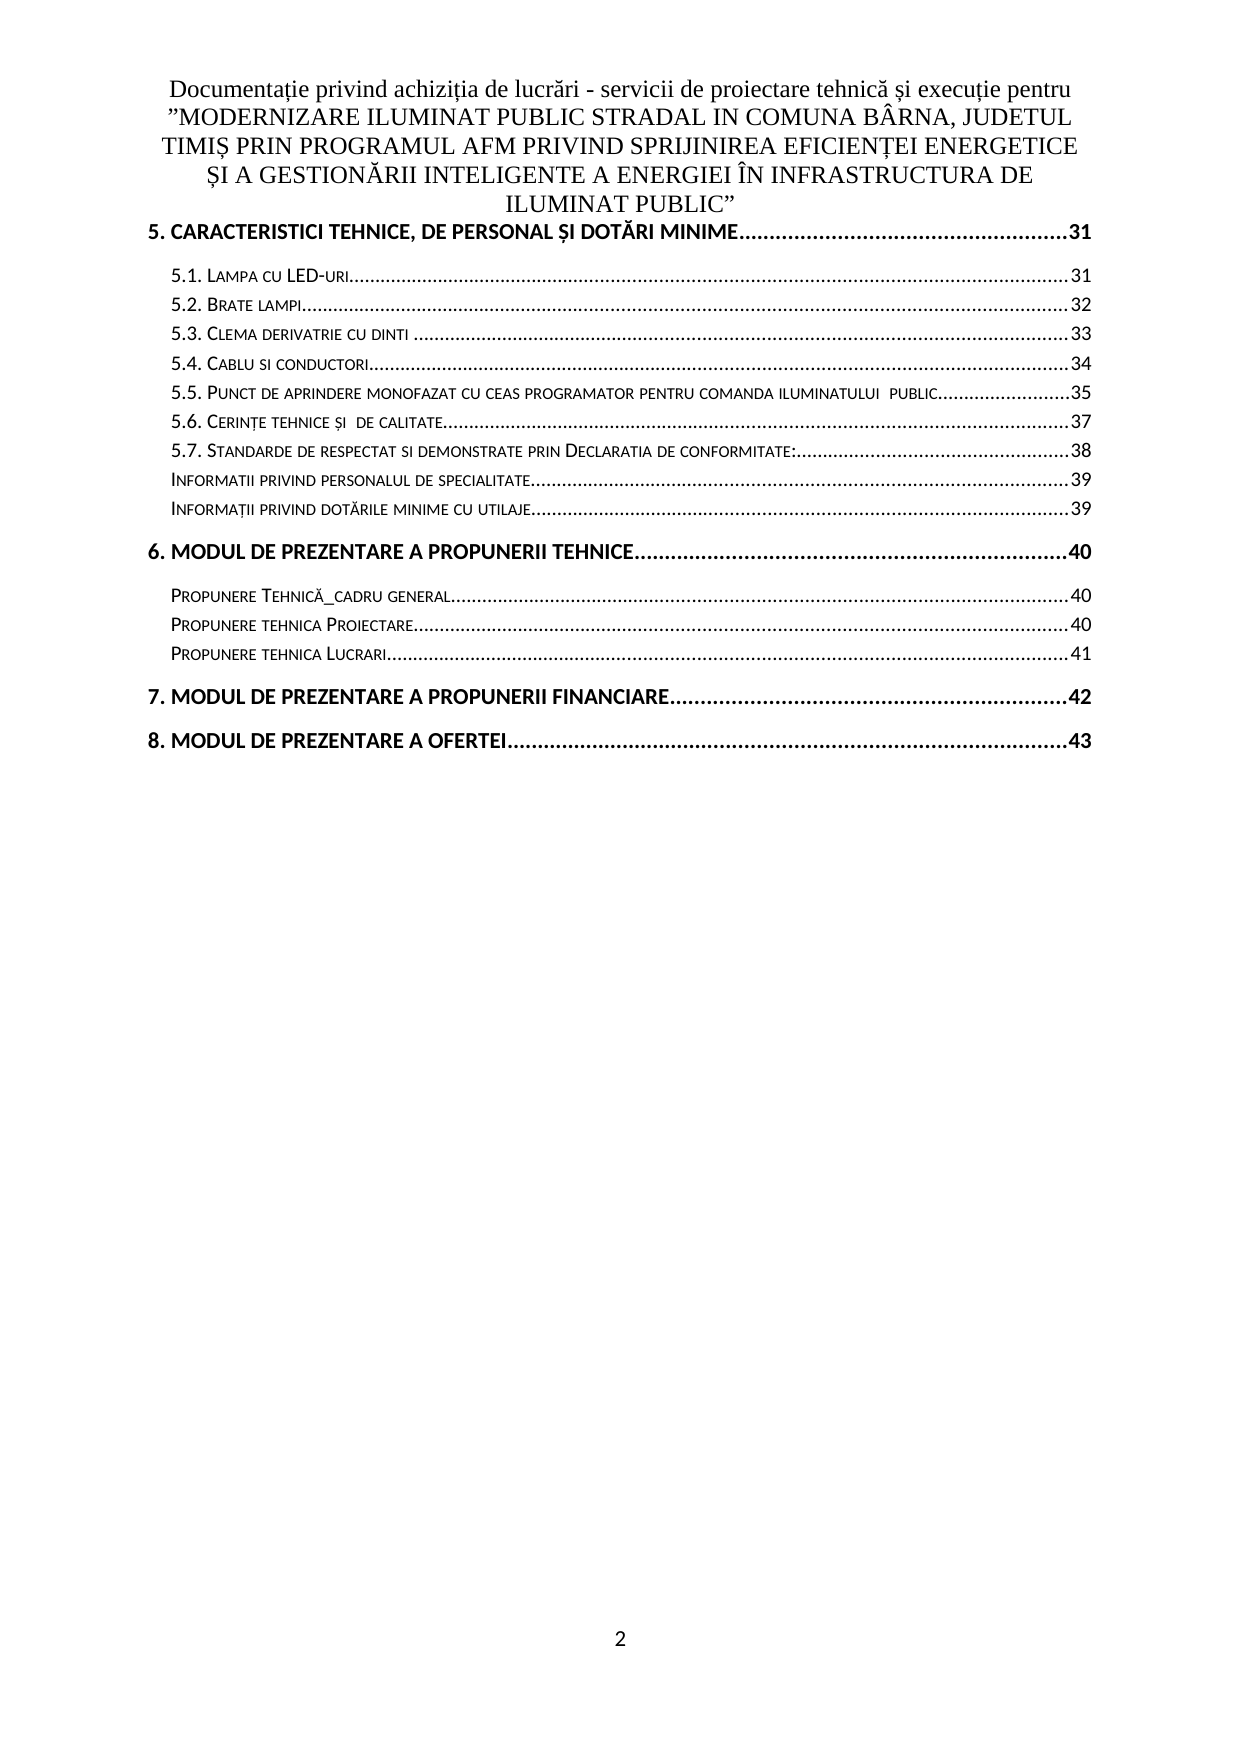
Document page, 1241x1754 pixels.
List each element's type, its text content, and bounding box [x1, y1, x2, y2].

text 5.3. Clema derivatrie cu dinti 33 [171, 321, 1093, 346]
text 5.6. Cerințe tehnice și de calitate 37 [171, 408, 1093, 433]
text 5.2. Brate lampi 32 [171, 291, 1093, 317]
text Propunere tehnica Lucrari 41 [171, 640, 1093, 666]
text 5. Caracteristici tehnice, de personal și dotări minime 31 [148, 217, 1093, 246]
text 6. Modul de prezentare a propunerii tehnice 40 [148, 537, 1093, 565]
text 5.4. Cablu si conductori 34 [171, 350, 1093, 375]
text Propunere tehnica Proiectare 40 [171, 611, 1093, 636]
text 5.1. Lampa cu LED-uri 31 [171, 262, 1093, 288]
text Informații privind dotările minime cu utilaje 39 [171, 496, 1093, 521]
text 8. Modul de prezentare a ofertei 43 [148, 727, 1093, 754]
text 7. Modul de prezentare a propunerii financiare 42 [148, 682, 1093, 710]
text Informatii privind personalul de specialitate 39 [171, 466, 1093, 492]
text 5.7. Standarde de respectat si demonstrate prin Declaratia de conformitate: 38 [171, 437, 1093, 463]
text 5.5. Punct de aprindere monofazat cu ceas programator pentru comanda iluminatului public 35 [171, 379, 1093, 404]
text Propunere Tehnică_cadru general 40 [171, 582, 1093, 607]
